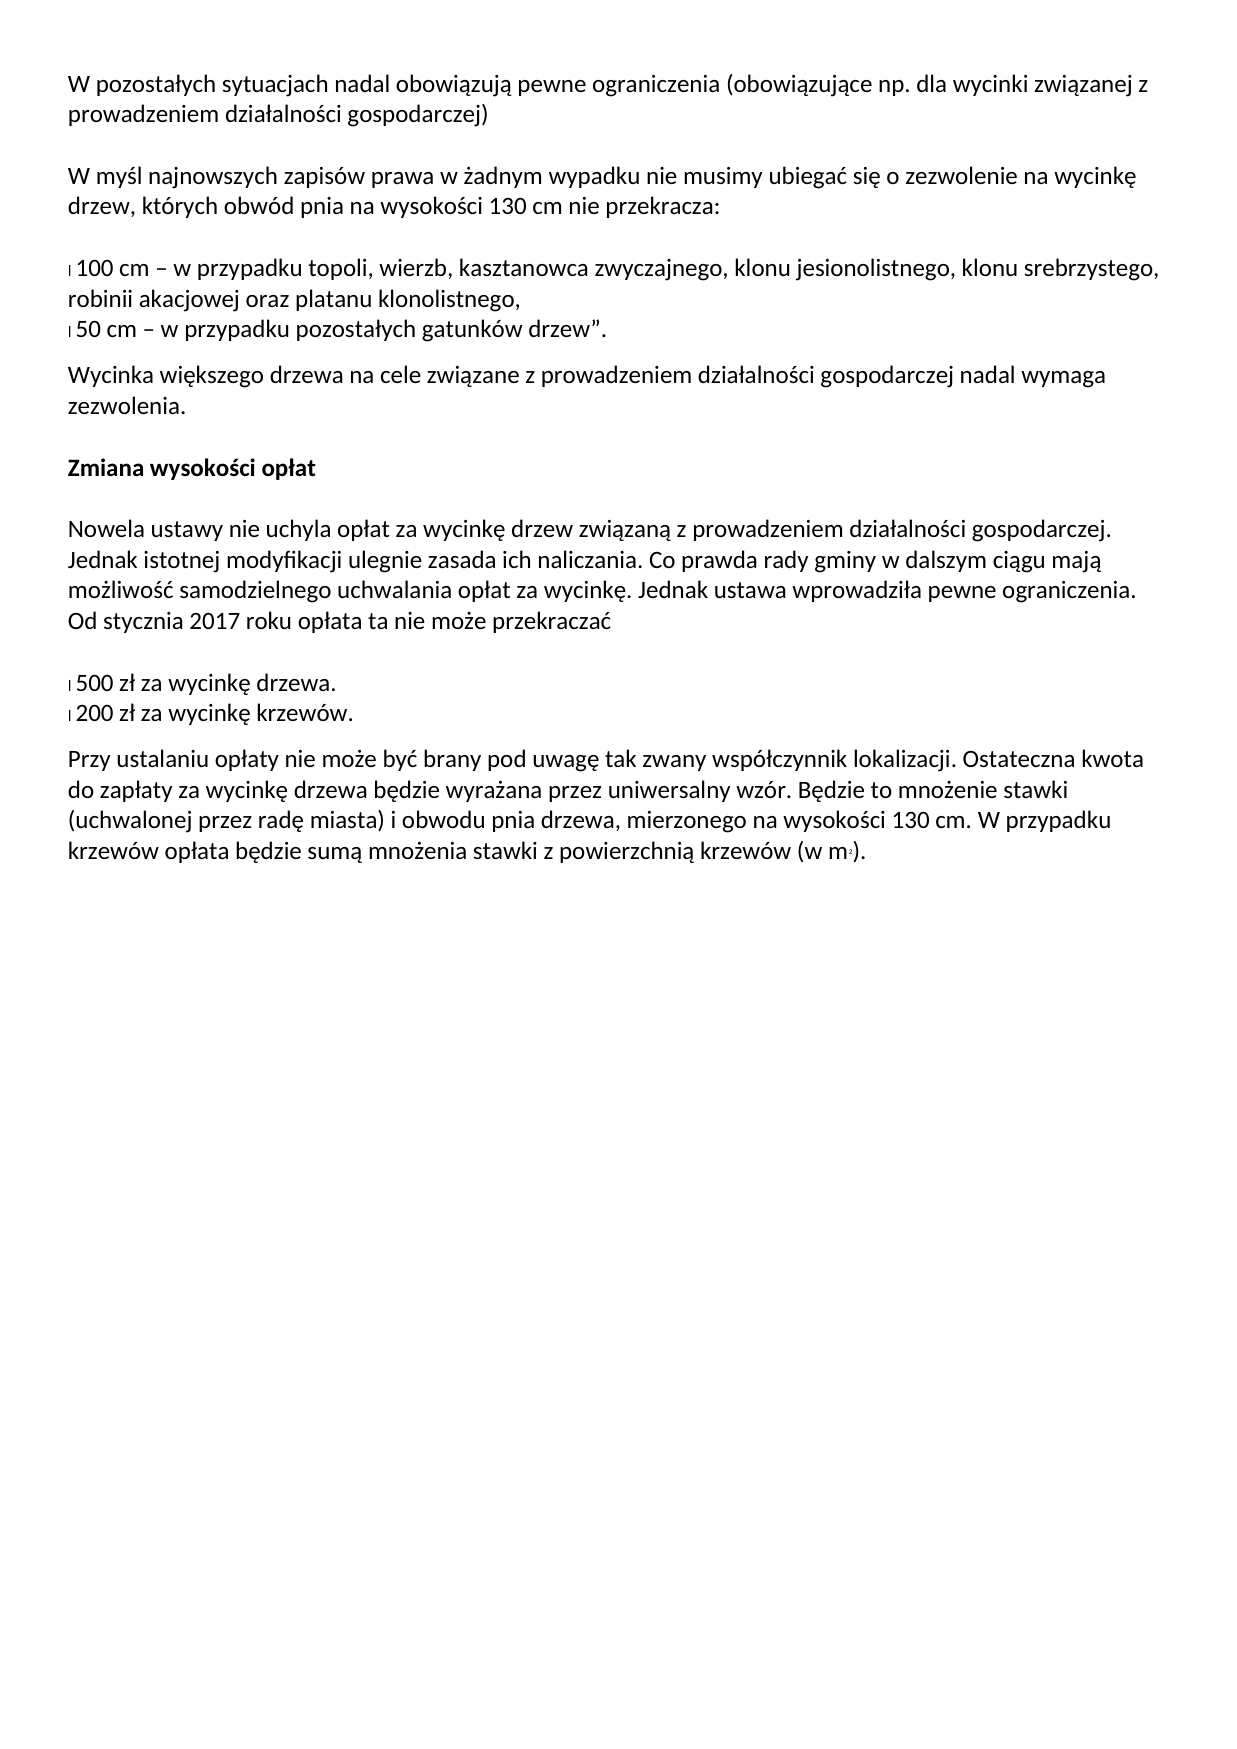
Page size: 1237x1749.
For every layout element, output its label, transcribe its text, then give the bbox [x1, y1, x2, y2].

text Nowela ustawy nie uchyla opłat za wycinkę drzew związaną z prowadzeniem działalności gospodarczej. Jednak istotnej modyfikacji ulegnie zasada ich naliczania. Co prawda rady gminy w dalszym ciągu mają możliwość samodzielnego uchwalania opłat za wycinkę. Jednak ustawa wprowadziła pewne ograniczenia. Od stycznia 2017 roku opłata ta nie może przekraczać [68, 513, 1169, 636]
text Zmiana wysokości opłat [68, 452, 1169, 482]
text l 500 zł za wycinkę drzewa. [68, 667, 1169, 697]
text W pozostałych sytuacjach nadal obowiązują pewne ograniczenia (obowiązujące np. dla wycinki związanej z prowadzeniem działalności gospodarczej) [68, 68, 1169, 129]
text W myśl najnowszych zapisów prawa w żadnym wypadku nie musimy ubiegać się o zezwolenie na wycinkę drzew, których obwód pnia na wysokości 130 cm nie przekracza: [68, 160, 1169, 221]
text Wycinka większego drzewa na cele związane z prowadzeniem działalności gospodarczej nadal wymaga zezwolenia. [68, 359, 1169, 421]
text l 50 cm – w przypadku pozostałych gatunków drzew”. [68, 313, 1169, 344]
text Przy ustalaniu opłaty nie może być brany pod uwagę tak zwany współczynnik lokalizacji. Ostateczna kwota do zapłaty za wycinkę drzewa będzie wyrażana przez uniwersalny wzór. Będzie to mnożenie stawki (uchwalonej przez radę miasta) i obwodu pnia drzewa, mierzonego na wysokości 130 cm. W przypadku krzewów opłata będzie sumą mnożenia stawki z powierzchnią krzewów (w m2). [68, 743, 1169, 866]
text l 200 zł za wycinkę krzewów. [68, 697, 1169, 728]
text l 100 cm – w przypadku topoli, wierzb, kasztanowca zwyczajnego, klonu jesionolistnego, klonu srebrzystego, robinii akacjowej oraz platanu klonolistnego, [68, 252, 1169, 313]
